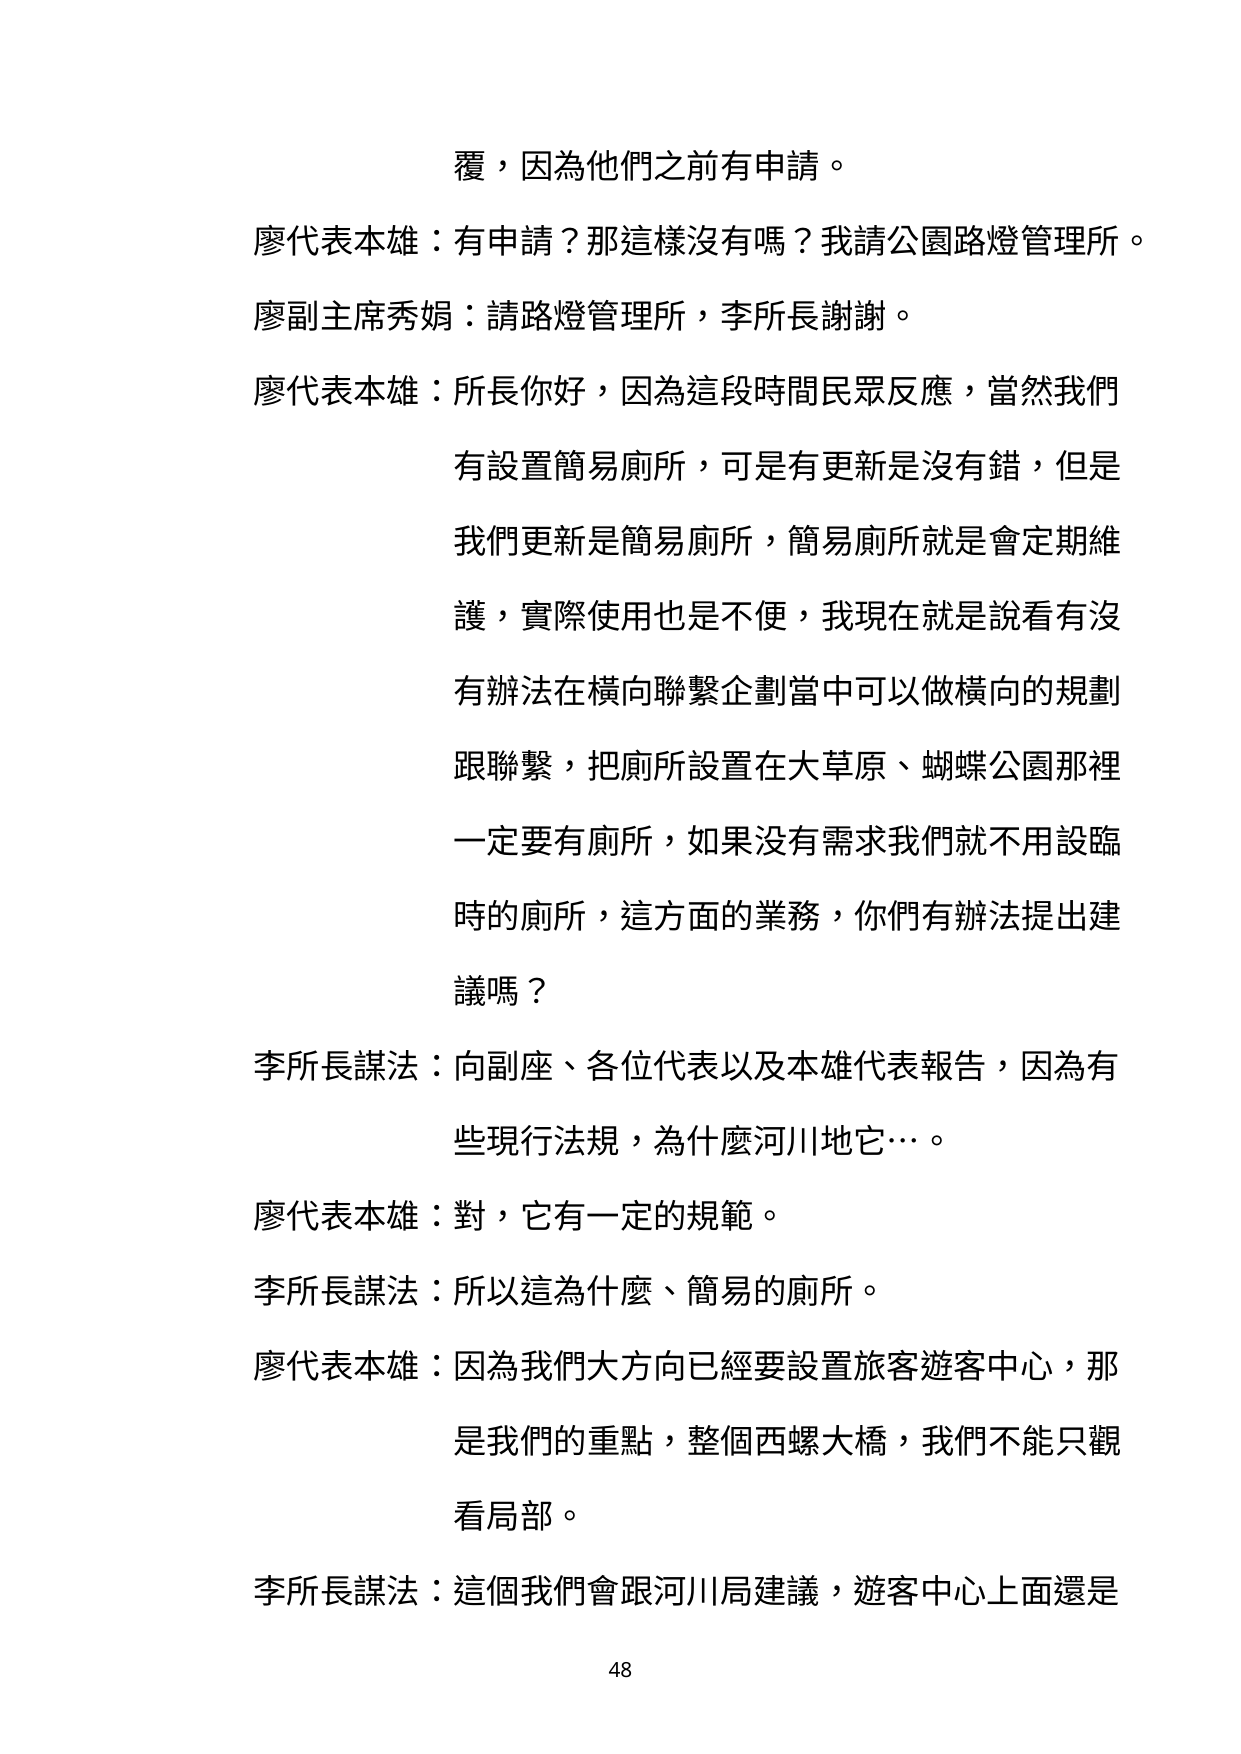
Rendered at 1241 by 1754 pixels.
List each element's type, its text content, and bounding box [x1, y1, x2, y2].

text 李所長謀法：所以這為什麼、簡易的廁所。 [253, 1252, 1122, 1327]
text 廖代表本雄：對，它有一定的規範。 [253, 1177, 1122, 1252]
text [253, 1552, 1122, 1627]
text 李所長謀法：向副座、各位代表以及本雄代表報告，因為有些現行法規，為什麼河川地它…。 [253, 1027, 1122, 1177]
text 廖代表本雄：因為我們大方向已經要設置旅客遊客中心，那是我們的重點，整個西螺大橋，我們不能只觀看局部。 [253, 1327, 1122, 1552]
text 廖副主席秀娟：請路燈管理所，李所長謝謝。 [253, 277, 1122, 352]
text 廖代表本雄：有申請？那這樣沒有嗎？我請公園路燈管理所。 [253, 202, 1122, 277]
text 廖代表本雄：所長你好，因為這段時間民眾反應，當然我們有設置簡易廁所，可是有更新是沒有錯，但是我們更新是簡易廁所，簡易廁所就是會定期維護，實際使用也是不便，我現在就是說看有沒有辦法在橫向聯繫企劃當中可以做橫向的規劃跟聯繫，把廁所設置在大草原、蝴蝶公園那裡一定要有廁所，如果没有需求我們就不用設臨時的廁所，這方面的業務，你們有辦法提出建議嗎？ [253, 352, 1122, 1027]
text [253, 127, 1122, 202]
